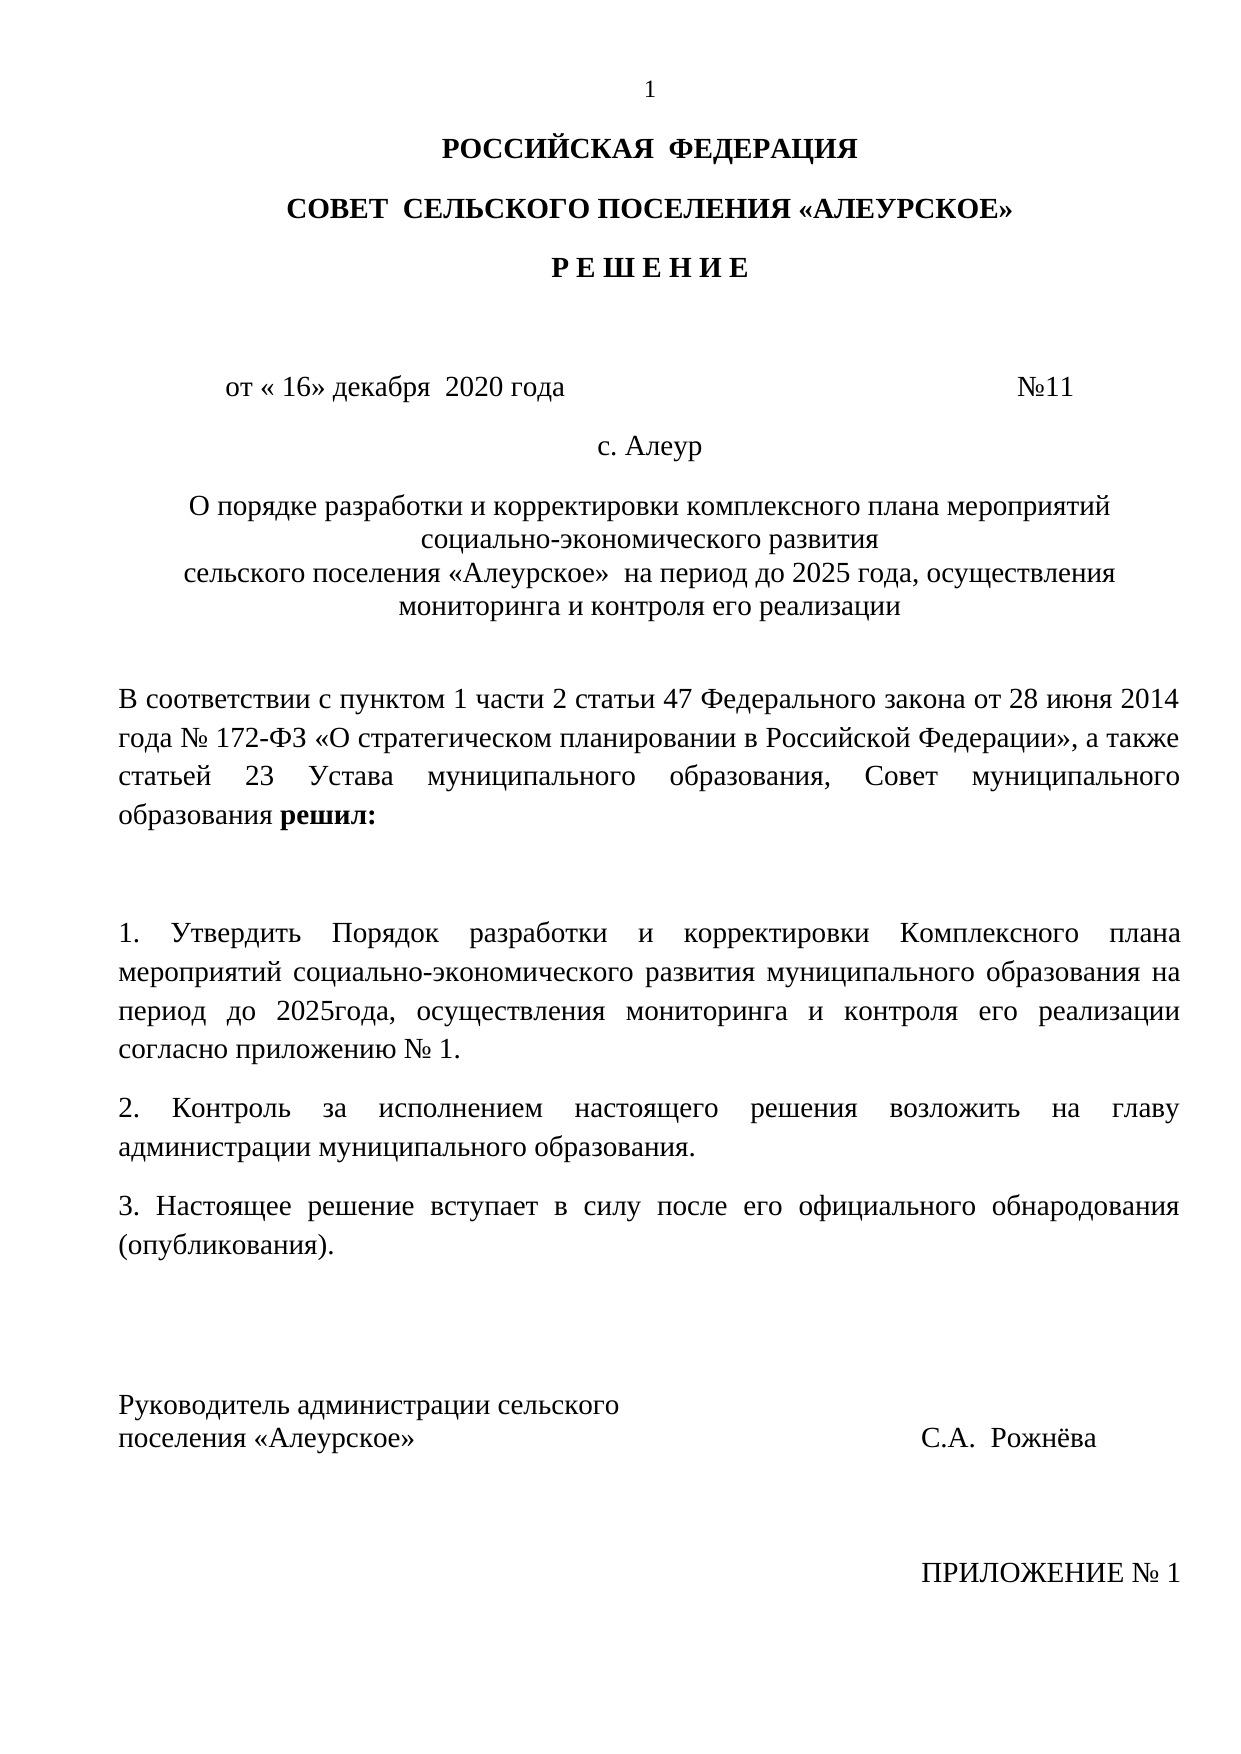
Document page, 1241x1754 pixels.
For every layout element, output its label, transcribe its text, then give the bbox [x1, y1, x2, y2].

text В соответствии с пунктом 1 части 2 статьи 47 Федерального закона от 28 июня 2014 года № 172-ФЗ «О стратегическом планировании в Российской Федерации», а также статьей 23 Устава муниципального образования, Совет муниципального образования решил: [118, 681, 1181, 830]
text 1. Утвердить Порядок разработки и корректировки Комплексного плана мероприятий социально-экономического развития муниципального образования на период до 2025года, осуществления мониторинга и контроля его реализации согласно приложению № 1. [118, 916, 1181, 1065]
text О порядке разработки и корректировки комплексного плана мероприятий социально-экономического развития [118, 488, 1181, 555]
text СОВЕТ СЕЛЬСКОГО ПОСЕЛЕНИЯ «АЛЕУРСКОЕ» [118, 191, 1181, 224]
text поселения «Алеурское» С.А. Рожнёва [118, 1421, 1181, 1454]
text 2. Контроль за исполнением настоящего решения возложить на главу администрации муниципального образования. [118, 1091, 1181, 1163]
text Р Е Ш Е Н И Е [118, 250, 1181, 284]
text сельского поселения «Алеурское» на период до 2025 года, осуществления мониторинга и контроля его реализации [118, 555, 1181, 622]
text РОССИЙСКАЯ ФЕДЕРАЦИЯ [118, 131, 1181, 165]
text 3. Настоящее решение вступает в силу после его официального обнародования (опубликования). [118, 1188, 1181, 1261]
text от « 16» декабря 2020 года №11 [118, 369, 1181, 402]
text с. Алеур [118, 428, 1181, 462]
text Руководитель администрации сельского [118, 1387, 1181, 1421]
text ПРИЛОЖЕНИЕ № 1 [118, 1555, 1181, 1588]
